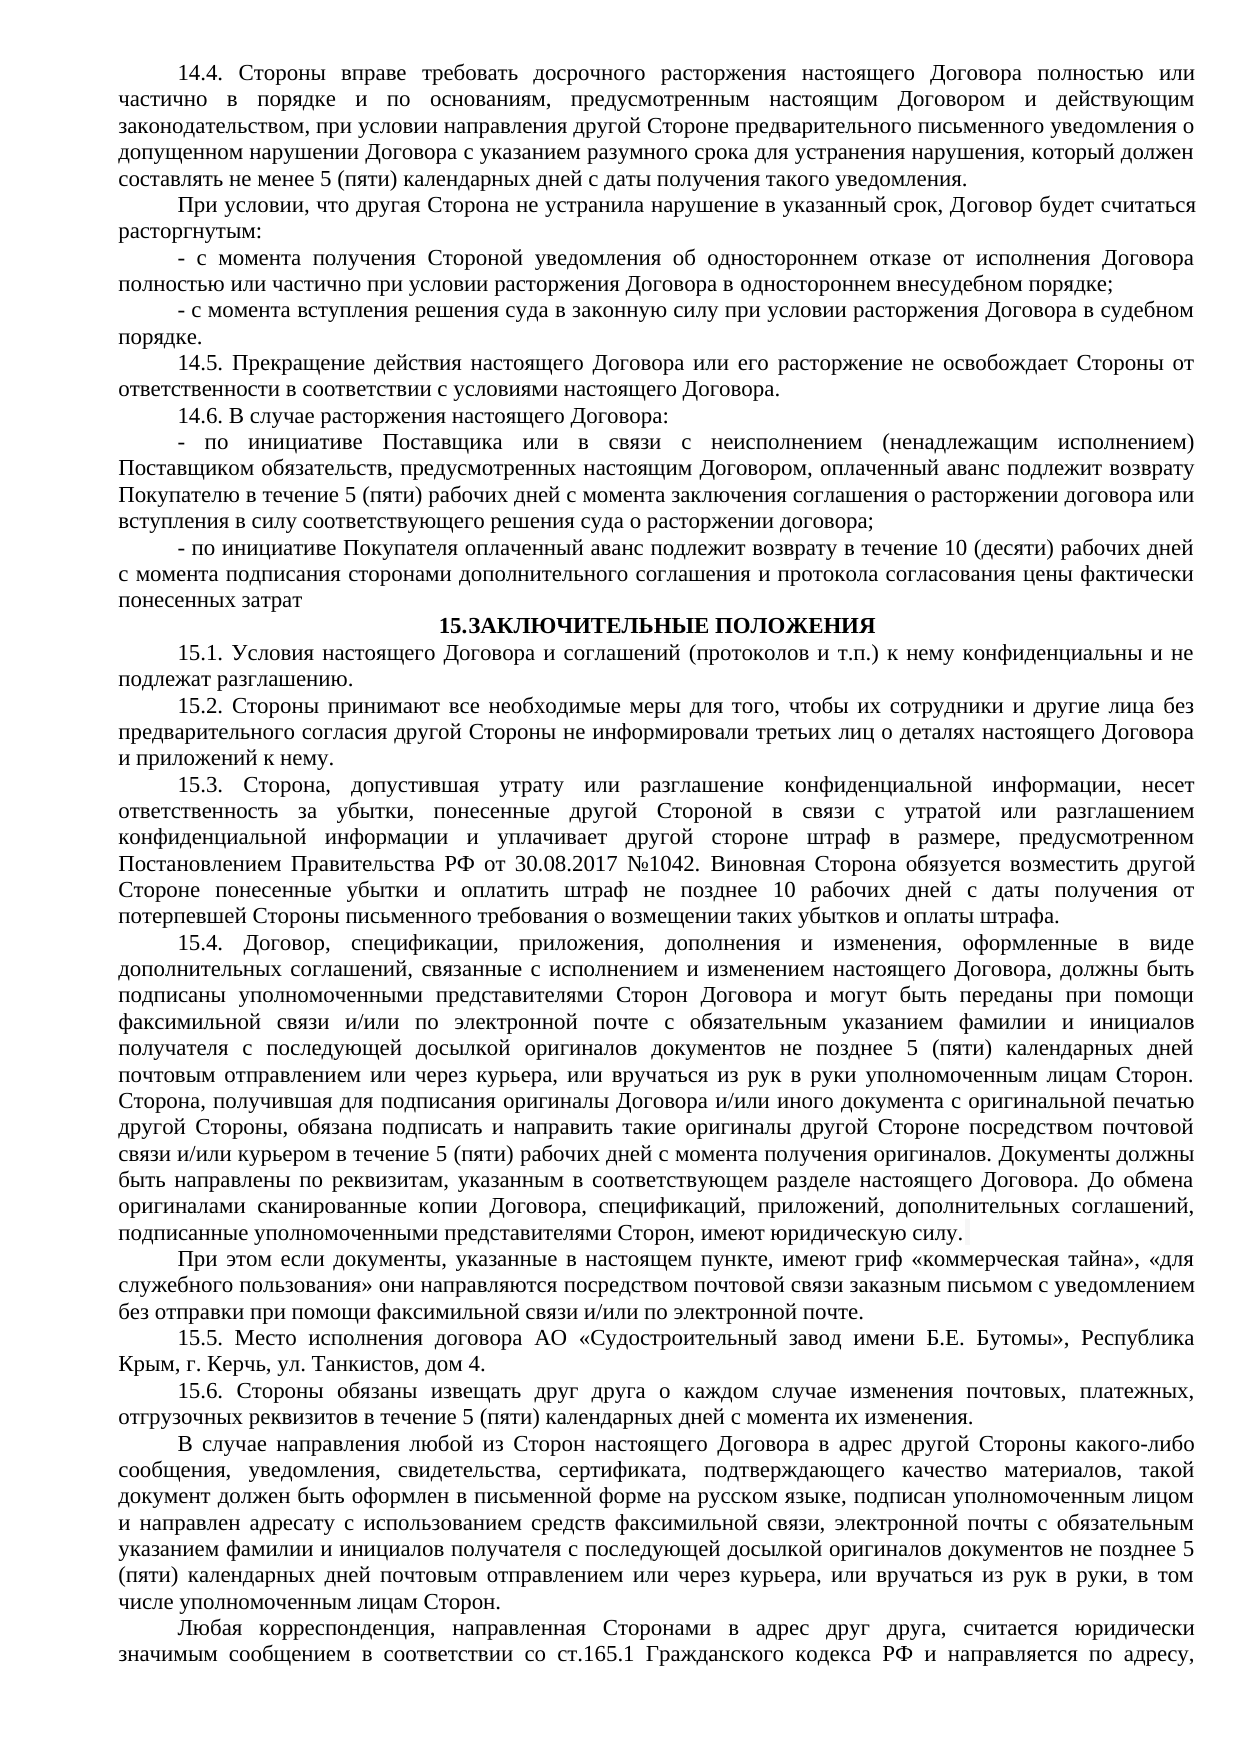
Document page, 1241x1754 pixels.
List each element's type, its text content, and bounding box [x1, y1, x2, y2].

text При этом если документы, указанные в настоящем пункте, имеют гриф «коммерческая тайна», «для служебного пользования» они направляются посредством почтовой связи заказным письмом с уведомлением без отправки при помощи факсимильной связи и/или по электронной почте. [118, 1245, 1196, 1324]
text 15.1. Условия настоящего Договора и соглашений (протоколов и т.п.) к нему конфиденциальны и не подлежат разглашению. [118, 639, 1196, 692]
text 14.4. Стороны вправе требовать досрочного расторжения настоящего Договора полностью или частично в порядке и по основаниям, предусмотренным настоящим Договором и действующим законодательством, при условии направления другой Стороне предварительного письменного уведомления о допущенном нарушении Договора с указанием разумного срока для устранения нарушения, который должен составлять не менее 5 (пяти) календарных дней с даты получения такого уведомления. [118, 59, 1196, 191]
text - по инициативе Поставщика или в связи с неисполнением (ненадлежащим исполнением) Поставщиком обязательств, предусмотренных настоящим Договором, оплаченный аванс подлежит возврату Покупателю в течение 5 (пяти) рабочих дней с момента заключения соглашения о расторжении договора или вступления в силу соответствующего решения суда о расторжении договора; [118, 428, 1196, 533]
text 15.3. Сторона, допустившая утрату или разглашение конфиденциальной информации, несет ответственность за убытки, понесенные другой Стороной в связи с утратой или разглашением конфиденциальной информации и уплачивает другой стороне штраф в размере, предусмотренном Постановлением Правительства РФ от 30.08.2017 №1042. Виновная Сторона обязуется возместить другой Стороне понесенные убытки и оплатить штраф не позднее 10 рабочих дней с даты получения от потерпевшей Стороны письменного требования о возмещении таких убытков и оплаты штрафа. [118, 771, 1196, 929]
text При условии, что другая Сторона не устранила нарушение в указанный срок, Договор будет считаться расторгнутым: [118, 191, 1196, 244]
text 14.6. В случае расторжения настоящего Договора: [118, 402, 1196, 428]
text - по инициативе Покупателя оплаченный аванс подлежит возврату в течение 10 (десяти) рабочих дней с момента подписания сторонами дополнительного соглашения и протокола согласования цены фактически понесенных затрат [118, 533, 1196, 613]
text 15.5. Место исполнения договора АО «Судостроительный завод имени Б.Е. Бутомы», Республика Крым, г. Керчь, ул. Танкистов, дом 4. [118, 1324, 1196, 1377]
text - с момента вступления решения суда в законную силу при условии расторжения Договора в судебном порядке. [118, 296, 1196, 349]
text 14.5. Прекращение действия настоящего Договора или его расторжение не освобождает Стороны от ответственности в соответствии с условиями настоящего Договора. [118, 349, 1196, 402]
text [118, 1614, 1196, 1667]
text - с момента получения Стороной уведомления об одностороннем отказе от исполнения Договора полностью или частично при условии расторжения Договора в одностороннем внесудебном порядке; [118, 244, 1196, 296]
list ЗАКЛЮЧИТЕЛЬНЫЕ ПОЛОЖЕНИЯ [118, 613, 1196, 639]
text 15.4. Договор, спецификации, приложения, дополнения и изменения, оформленные в виде дополнительных соглашений, связанные с исполнением и изменением настоящего Договора, должны быть подписаны уполномоченными представителями Сторон Договора и могут быть переданы при помощи факсимильной связи и/или по электронной почте с обязательным указанием фамилии и инициалов получателя с последующей досылкой оригиналов документов не позднее 5 (пяти) календарных дней почтовым отправлением или через курьера, или вручаться из рук в руки уполномоченным лицам Сторон. Сторона, получившая для подписания оригиналы Договора и/или иного документа с оригинальной печатью другой Стороны, обязана подписать и направить такие оригиналы другой Стороне посредством почтовой связи и/или курьером в течение 5 (пяти) рабочих дней с момента получения оригиналов. Документы должны быть направлены по реквизитам, указанным в соответствующем разделе настоящего Договора. До обмена оригиналами сканированные копии Договора, спецификаций, приложений, дополнительных соглашений, подписанные уполномоченными представителями Сторон, имеют юридическую силу. [118, 929, 1196, 1245]
text 15.6. Стороны обязаны извещать друг друга о каждом случае изменения почтовых, платежных, отгрузочных реквизитов в течение 5 (пяти) календарных дней с момента их изменения. [118, 1377, 1196, 1429]
text В случае направления любой из Сторон настоящего Договора в адрес другой Стороны какого-либо сообщения, уведомления, свидетельства, сертификата, подтверждающего качество материалов, такой документ должен быть оформлен в письменной форме на русском языке, подписан уполномоченным лицом и направлен адресату с использованием средств факсимильной связи, электронной почты с обязательным указанием фамилии и инициалов получателя с последующей досылкой оригиналов документов не позднее 5 (пяти) календарных дней почтовым отправлением или через курьера, или вручаться из рук в руки, в том числе уполномоченным лицам Сторон. [118, 1429, 1196, 1614]
text 15.2. Стороны принимают все необходимые меры для того, чтобы их сотрудники и другие лица без предварительного согласия другой Стороны не информировали третьих лиц о деталях настоящего Договора и приложений к нему. [118, 692, 1196, 771]
